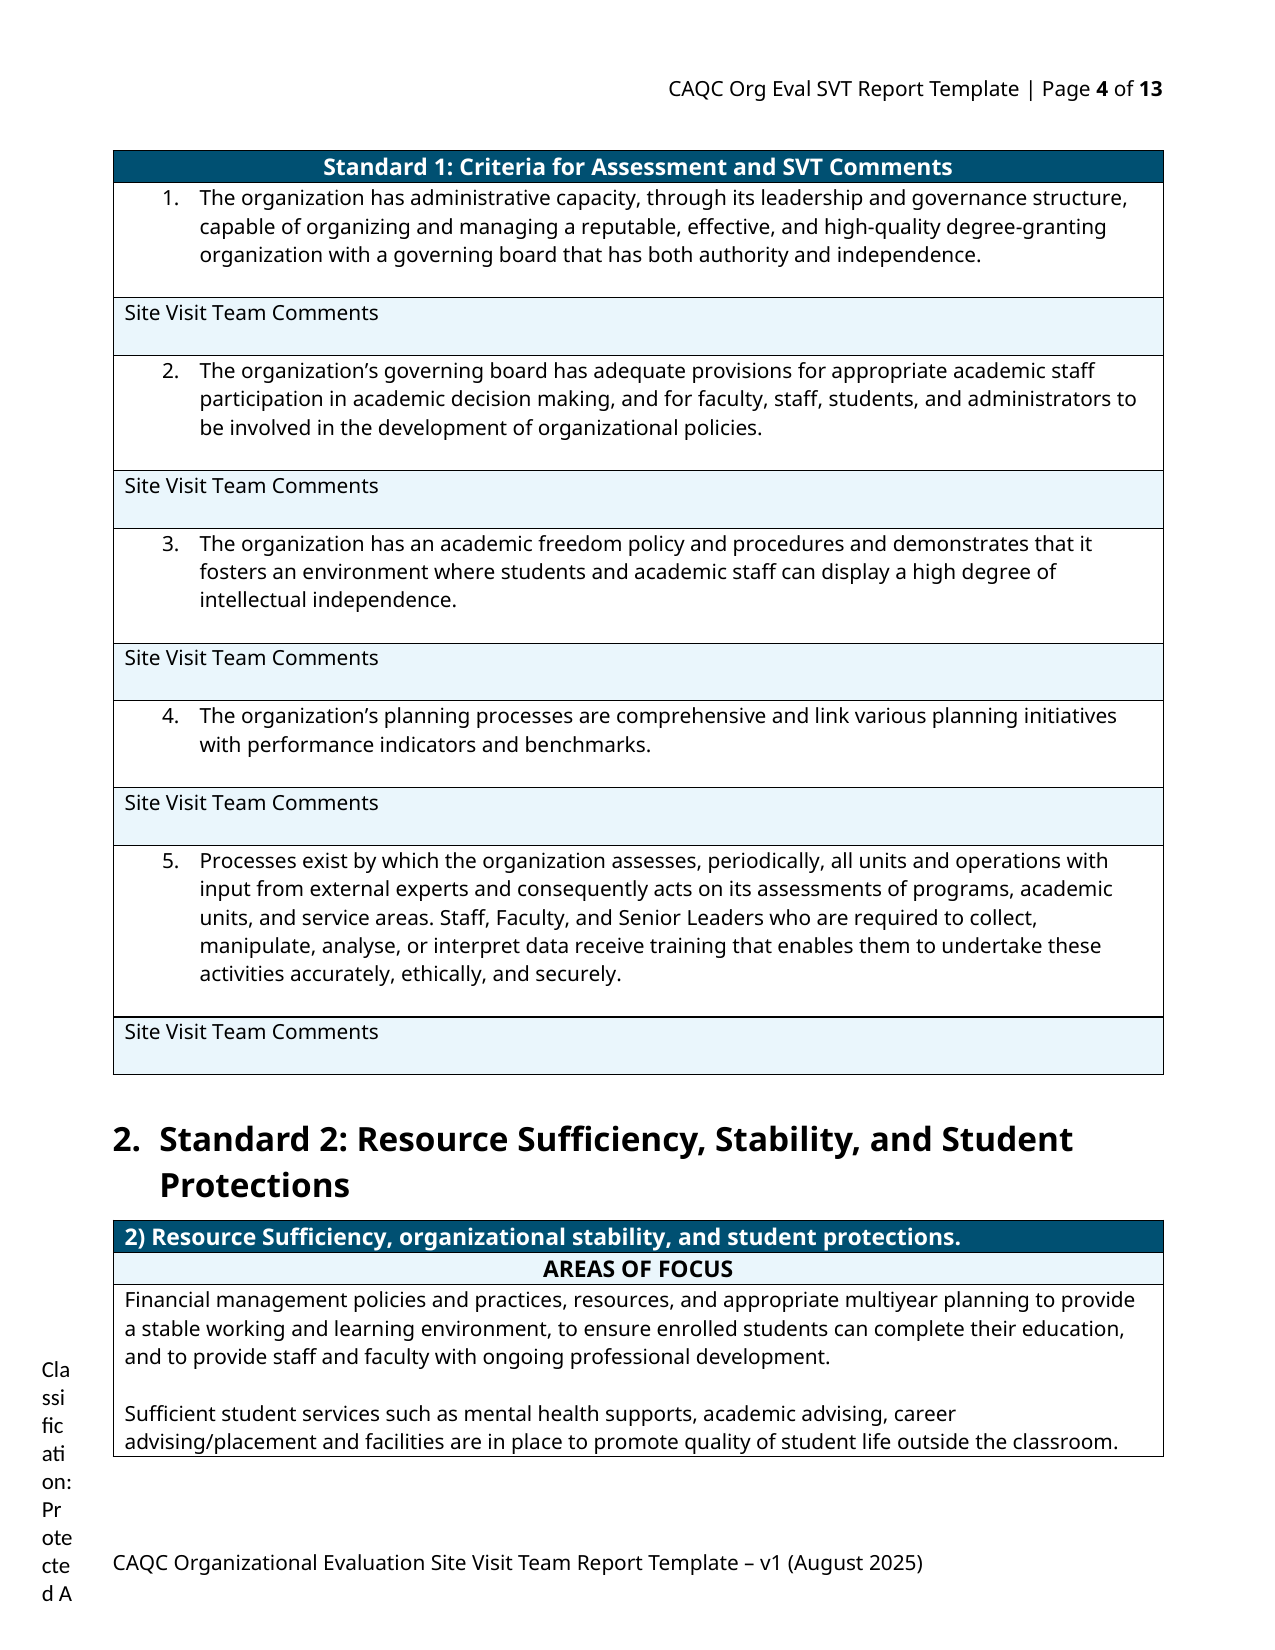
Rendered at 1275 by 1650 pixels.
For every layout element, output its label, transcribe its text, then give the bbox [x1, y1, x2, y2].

table_cell The organization’s governing board has adequate provisions for appropriate academic staff participation in academic decision making, and for faculty, staff, students, and administrators to be involved in the development of organizational policies. [114, 356, 1163, 470]
table_cell Site Visit Team Comments [114, 1018, 1163, 1074]
table_cell The organization has administrative capacity, through its leadership and governance structure, capable of organizing and managing a reputable, effective, and high-quality degree-granting organization with a governing board that has both authority and independence. [114, 183, 1163, 297]
table_cell The organization has an academic freedom policy and procedures and demonstrates that it fosters an environment where students and academic staff can display a high degree of intellectual independence. [114, 529, 1163, 642]
table_cell Processes exist by which the organization assesses, periodically, all units and operations with input from external experts and consequently acts on its assessments of programs, academic units, and service areas. Staff, Faculty, and Senior Leaders who are required to collect, manipulate, analyse, or interpret data receive training that enables them to undertake these activities accurately, ethically, and securely. [114, 846, 1163, 1016]
subtitle Standard 2: Resource Sufficiency, Stability, and Student Protections [112, 1116, 1162, 1207]
table_cell Site Visit Team Comments [114, 788, 1163, 845]
table_header 2) Resource Sufficiency, organizational stability, and student protections. [114, 1221, 1163, 1252]
table_header Standard 1: Criteria for Assessment and SVT Comments [114, 151, 1163, 182]
table_cell Financial management policies and practices, resources, and appropriate multiyear planning to provide a stable working and learning environment, to ensure enrolled students can complete their education, and to provide staff and faculty with ongoing professional development. Sufficient student services such as mental health supports, academic advising, career advising/placement and facilities are in place to promote quality of student life outside the classroom. [114, 1285, 1163, 1456]
table_cell Site Visit Team Comments [114, 471, 1163, 528]
table_cell Site Visit Team Comments [114, 298, 1163, 355]
table_cell Site Visit Team Comments [114, 644, 1163, 700]
table_cell The organization’s planning processes are comprehensive and link various planning initiatives with performance indicators and benchmarks. [114, 701, 1163, 787]
table_cell AREAS OF FOCUS [114, 1253, 1163, 1284]
